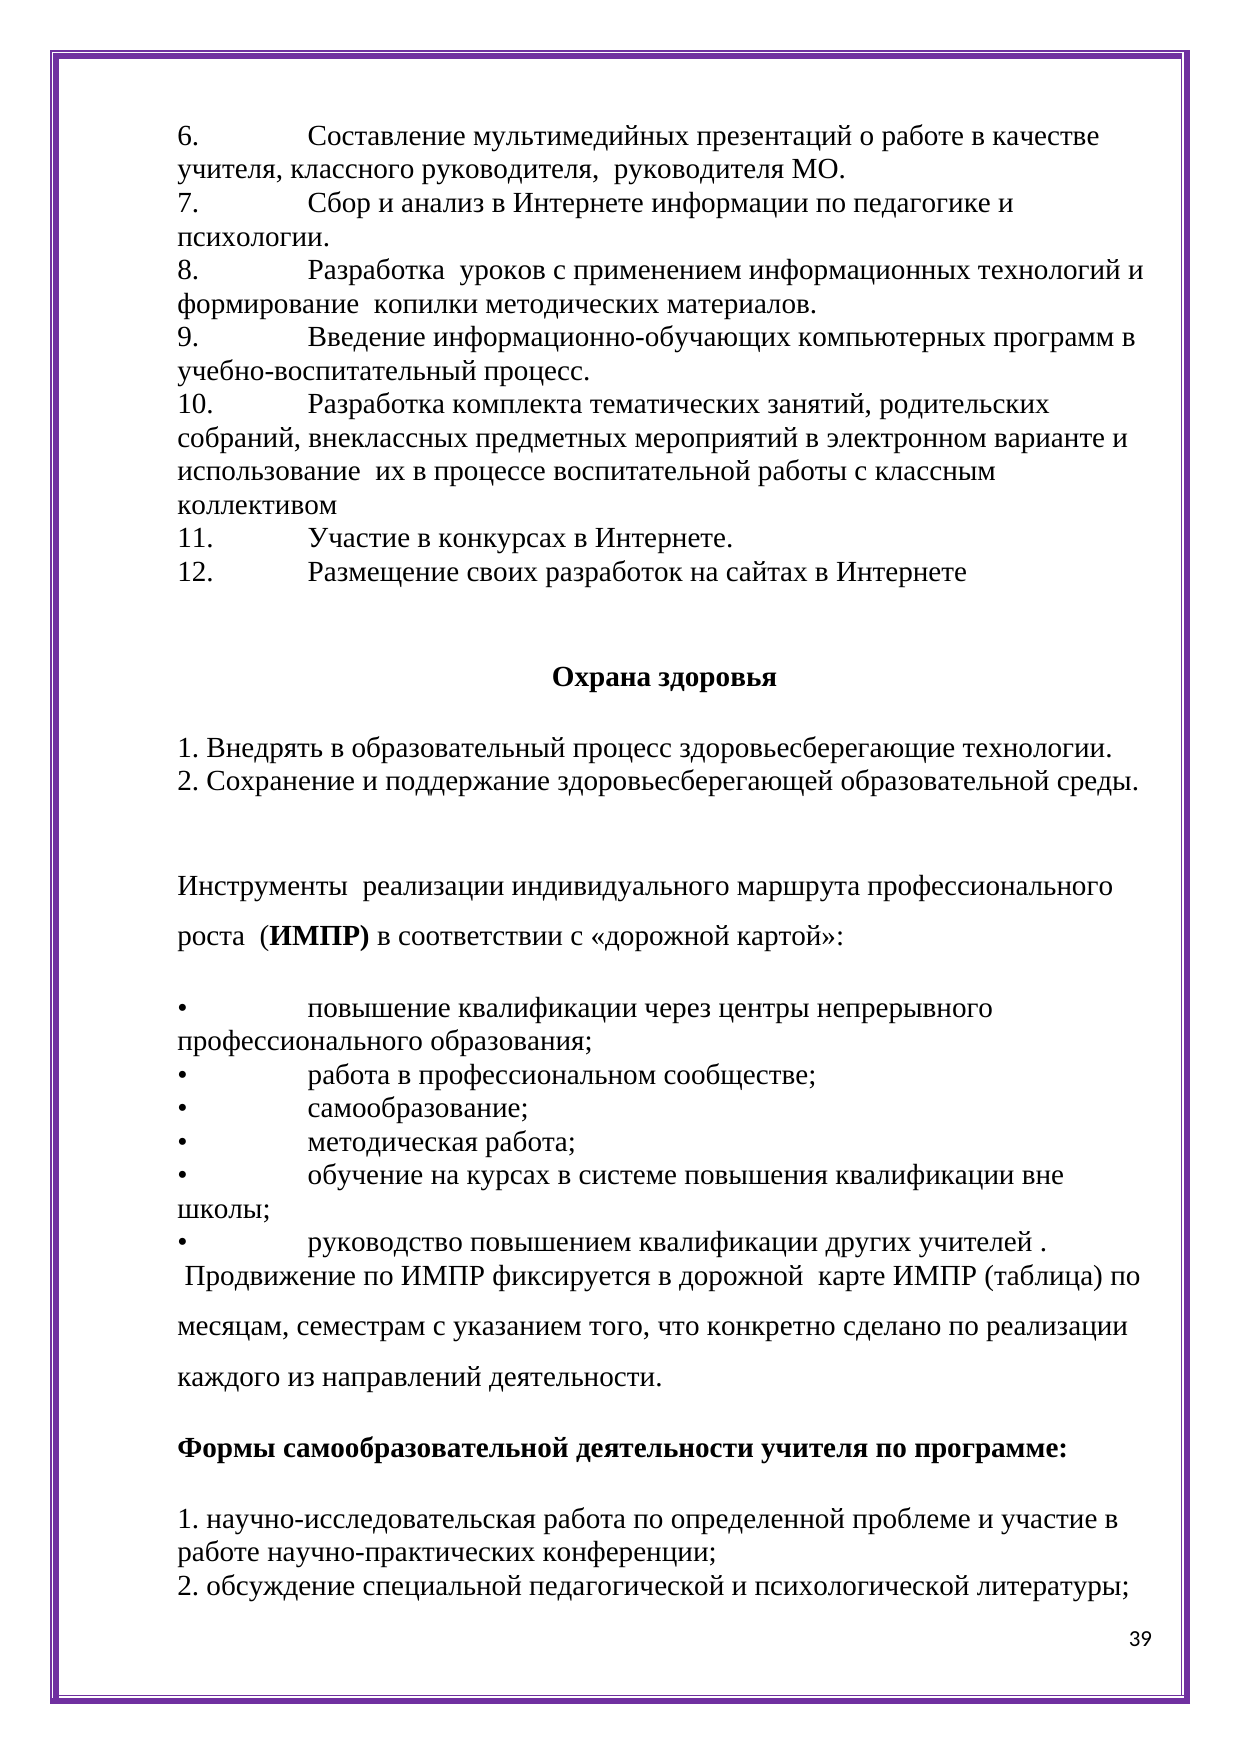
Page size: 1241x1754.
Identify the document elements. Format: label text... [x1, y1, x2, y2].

text • самообразование; [177, 1090, 1152, 1124]
text 1. Внедрять в образовательный процесс здоровьесберегающие технологии. [177, 730, 1152, 763]
text 2. Сохранение и поддержание здоровьесберегающей образовательной среды. [177, 763, 1152, 797]
text 1. научно-исследовательская работа по определенной проблеме и участие в работе научно-практических конференции; [177, 1501, 1152, 1568]
text • обучение на курсах в системе повышения квалификации вне школы; [177, 1157, 1152, 1224]
text 9. Введение информационно-обучающих компьютерных программ в учебно-воспитательный процесс. [177, 319, 1152, 386]
text 8. Разработка уроков с применением информационных технологий и формирование копилки методических материалов. [177, 252, 1152, 319]
text • повышение квалификации через центры непрерывного профессионального образования; [177, 990, 1152, 1057]
text 10. Разработка комплекта тематических занятий, родительских собраний, внеклассных предметных мероприятий в электронном варианте и использование их в процессе воспитательной работы с классным коллективом [177, 386, 1152, 521]
text 2. обсуждение специальной педагогической и психологической литературы; [177, 1568, 1152, 1602]
text Продвижение по ИМПР фиксируется в дорожной карте ИМПР (таблица) по месяцам, семестрам с указанием того, что конкретно сделано по реализации каждого из направлений деятельности. [177, 1258, 1152, 1392]
text Охрана здоровья [177, 659, 1152, 692]
text Инструменты реализации индивидуального маршрута профессионального роста (ИМПР) в соответствии с «дорожной картой»: [177, 868, 1152, 952]
text • работа в профессиональном сообществе; [177, 1057, 1152, 1090]
text 11. Участие в конкурсах в Интернете. [177, 521, 1152, 554]
text 6. Составление мультимедийных презентаций о работе в качестве учителя, классного руководителя, руководителя МО. [177, 118, 1152, 185]
text 7. Сбор и анализ в Интернете информации по педагогике и психологии. [177, 185, 1152, 252]
text • методическая работа; [177, 1124, 1152, 1157]
text Формы самообразовательной деятельности учителя по программе: [177, 1430, 1152, 1463]
text • руководство повышением квалификации других учителей . [177, 1224, 1152, 1258]
text 12. Размещение своих разработок на сайтах в Интернете [177, 554, 1152, 588]
